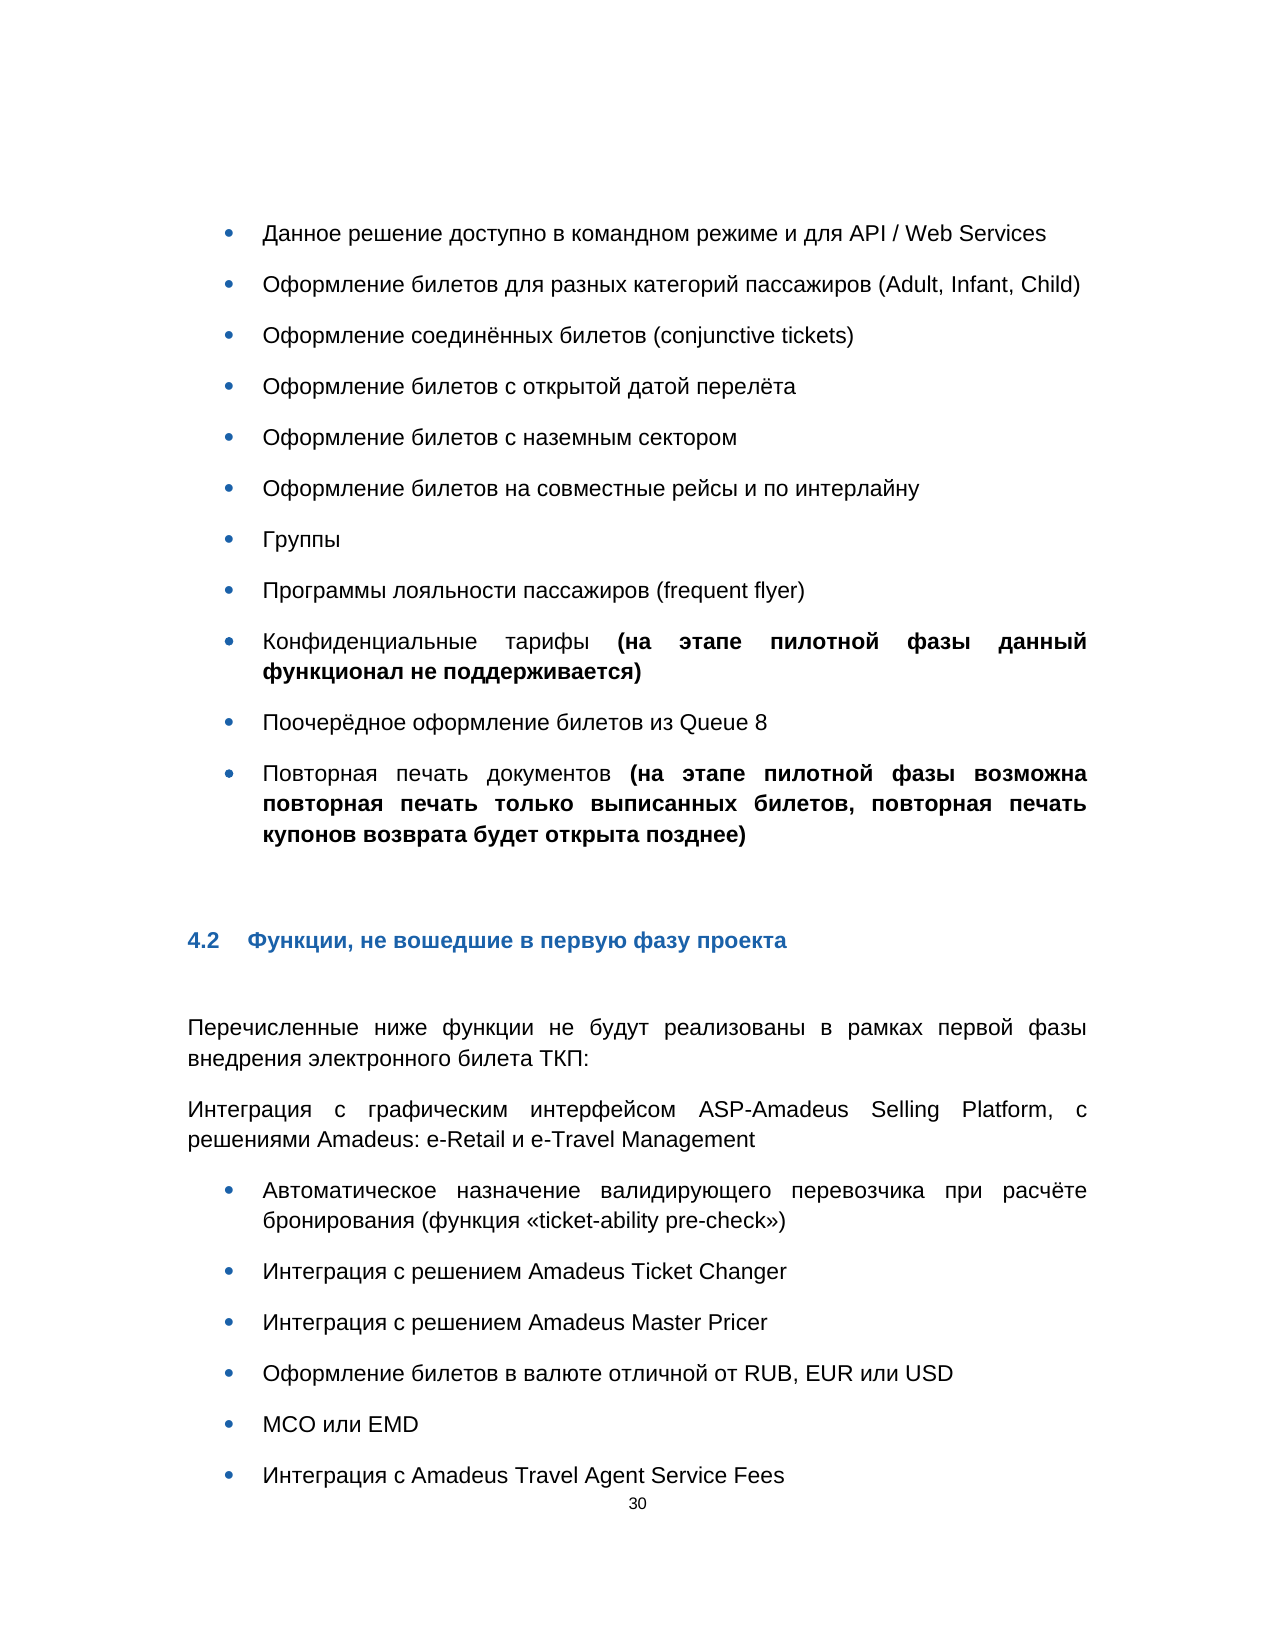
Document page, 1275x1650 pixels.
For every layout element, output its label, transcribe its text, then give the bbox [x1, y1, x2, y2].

list Оформление билетов с открытой датой перелёта [225, 373, 1087, 399]
list Поочерёдное оформление билетов из Queue 8 [225, 709, 1087, 736]
subtitle Функции, не вошедшие в первую фазу проекта [187, 927, 1087, 953]
text Перечисленные ниже функции не будут реализованы в рамках первой фазы внедрения электронного билета ТКП: [187, 1014, 1087, 1071]
list Оформление соединённых билетов (conjunctive tickets) [225, 322, 1087, 348]
list Оформление билетов на совместные рейсы и по интерлайну [225, 475, 1087, 501]
list Интеграция с решением Amadeus Master Pricer [225, 1309, 1087, 1336]
list Оформление билетов в валюте отличной от RUB, EUR или USD [225, 1360, 1087, 1387]
list MCO или EMD [225, 1411, 1087, 1438]
list Интеграция с решением Amadeus Ticket Changer [225, 1258, 1087, 1284]
text Интеграция с графическим интерфейсом ASP-Amadeus Selling Platform, с решениями Amadeus: e-Retail и e-Travel Management [187, 1096, 1087, 1152]
list Программы лояльности пассажиров (frequent flyer) [225, 577, 1087, 603]
list Конфиденциальные тарифы (на этапе пилотной фазы данный функционал не поддерживается) [225, 628, 1087, 684]
list Данное решение доступно в командном режиме и для API / Web Services [225, 219, 1087, 246]
list Интеграция с Amadeus Travel Agent Service Fees [225, 1462, 1087, 1489]
list Автоматическое назначение валидирующего перевозчика при расчёте бронирования (функция «ticket-ability pre-check») [225, 1177, 1087, 1233]
list Группы [225, 526, 1087, 552]
list Повторная печать документов (на этапе пилотной фазы возможна повторная печать только выписанных билетов, повторная печать купонов возврата будет открыта позднее) [225, 760, 1087, 847]
list Оформление билетов для разных категорий пассажиров (Adult, Infant, Child) [225, 271, 1087, 297]
list Оформление билетов с наземным сектором [225, 424, 1087, 450]
